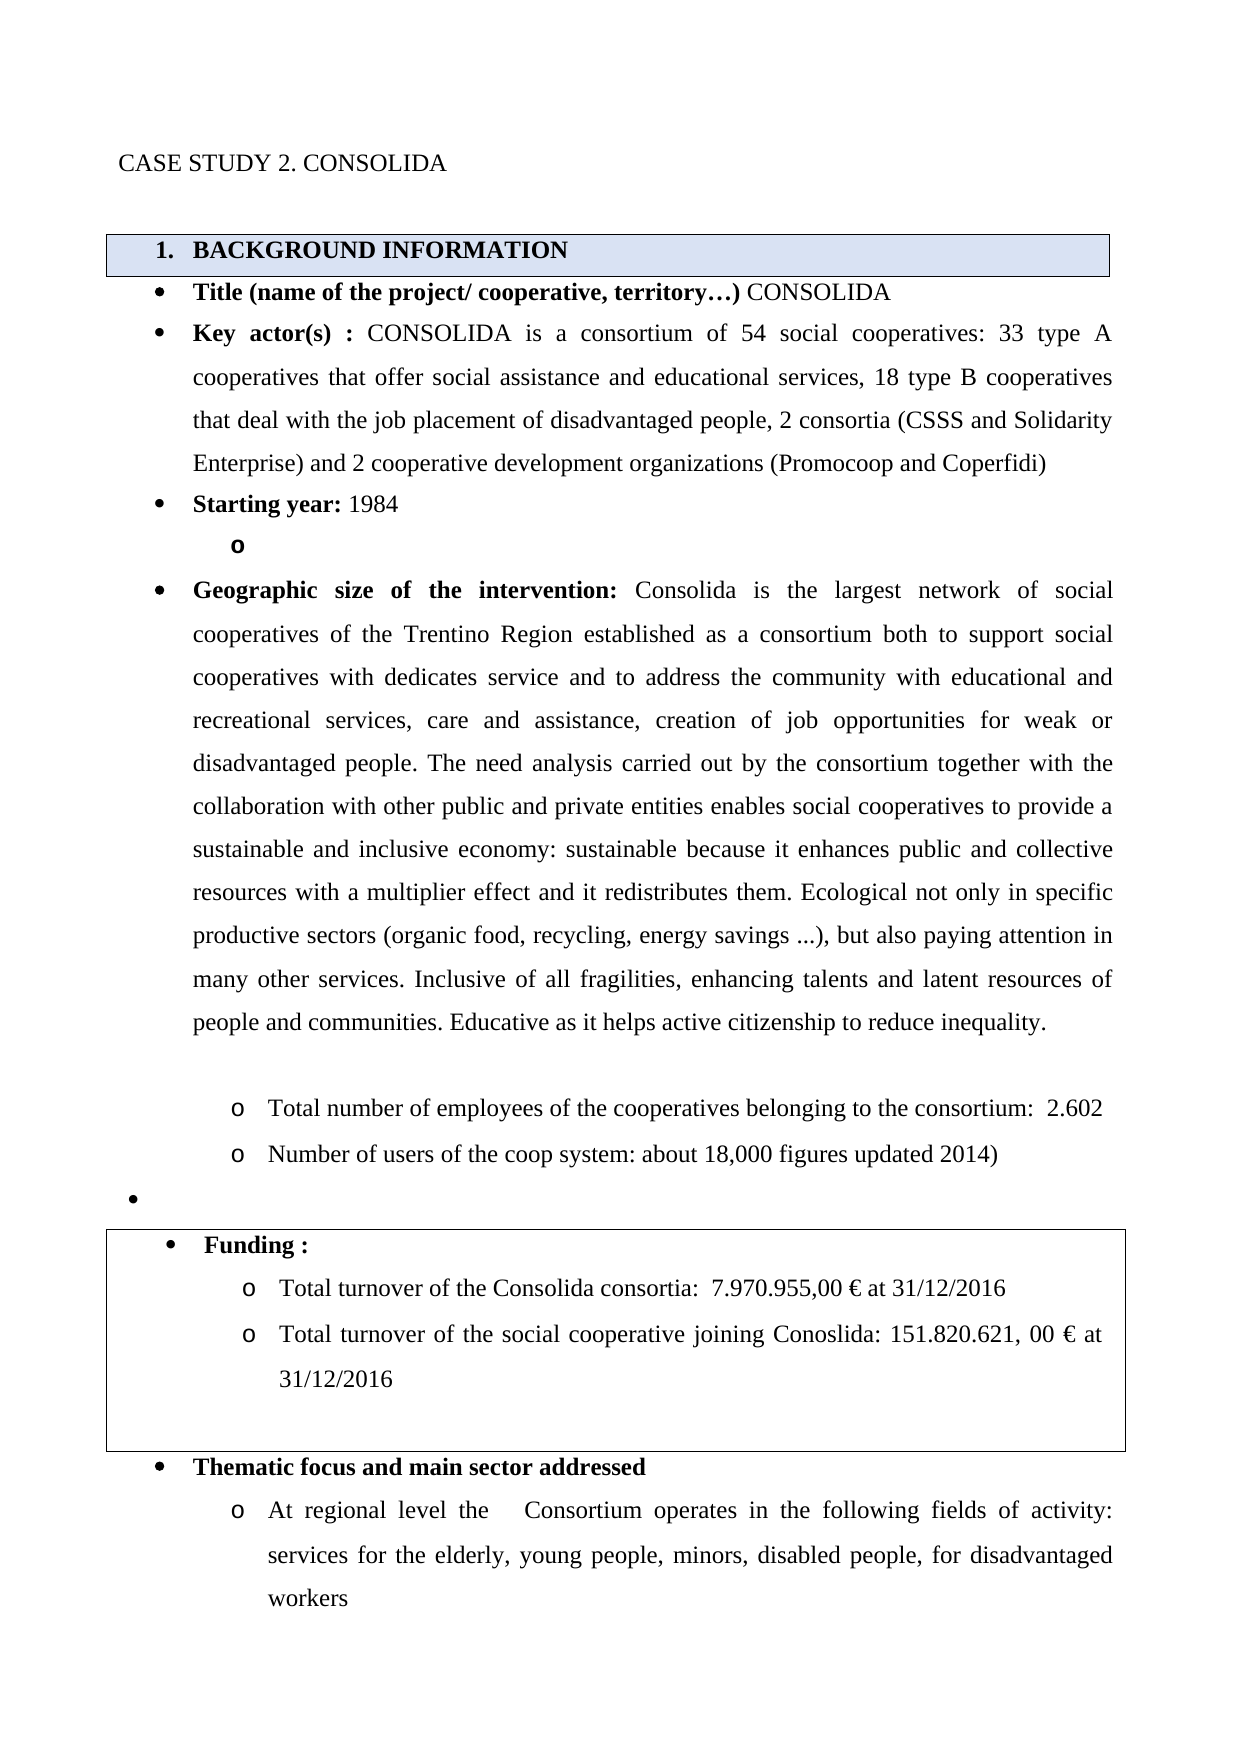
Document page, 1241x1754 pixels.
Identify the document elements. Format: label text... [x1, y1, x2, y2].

table_cell Title (name of the project/ cooperative, territory…) CONSOLIDA [106, 276, 1125, 318]
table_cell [106, 1452, 1125, 1624]
table_cell Key actor(s) : CONSOLIDA is a consortium of 54 social cooperatives: 33 type A cooperatives that offer social assistance and educational services, 18 type B cooperatives that deal with the job placement of disadvantaged people, 2 consortia (CSSS and Solidarity Enterprise) and 2 cooperative development organizations (Promocoop and Coperfidi) [106, 319, 1125, 489]
table_cell Geographic size of the intervention: Consolida is the largest network of social cooperatives of the Trentino Region established as a consortium both to support social cooperatives with dedicates service and to address the community with educational and recreational services, care and assistance, creation of job opportunities for weak or disadvantaged people. The need analysis carried out by the consortium together with the collaboration with other public and private entities enables social cooperatives to provide a sustainable and inclusive economy: sustainable because it enhances public and collective resources with a multiplier effect and it redistributes them. Ecological not only in specific productive sectors (organic food, recycling, energy savings ...), but also paying attention in many other services. Inclusive of all fragilities, enhancing talents and latent resources of people and communities. Educative as it helps active citizenship to reduce inequality. Total number of employees of the cooperatives belonging to the consortium: 2.602 Number of users of the coop system: about 18,000 figures updated 2014) [106, 530, 1125, 1229]
table_header BACKGROUND INFORMATION [107, 235, 1109, 276]
subtitle CASE STUDY 2. CONSOLIDA [118, 148, 1122, 176]
table_cell Starting year: 1984 [106, 489, 1125, 530]
table_cell [107, 1230, 1125, 1451]
